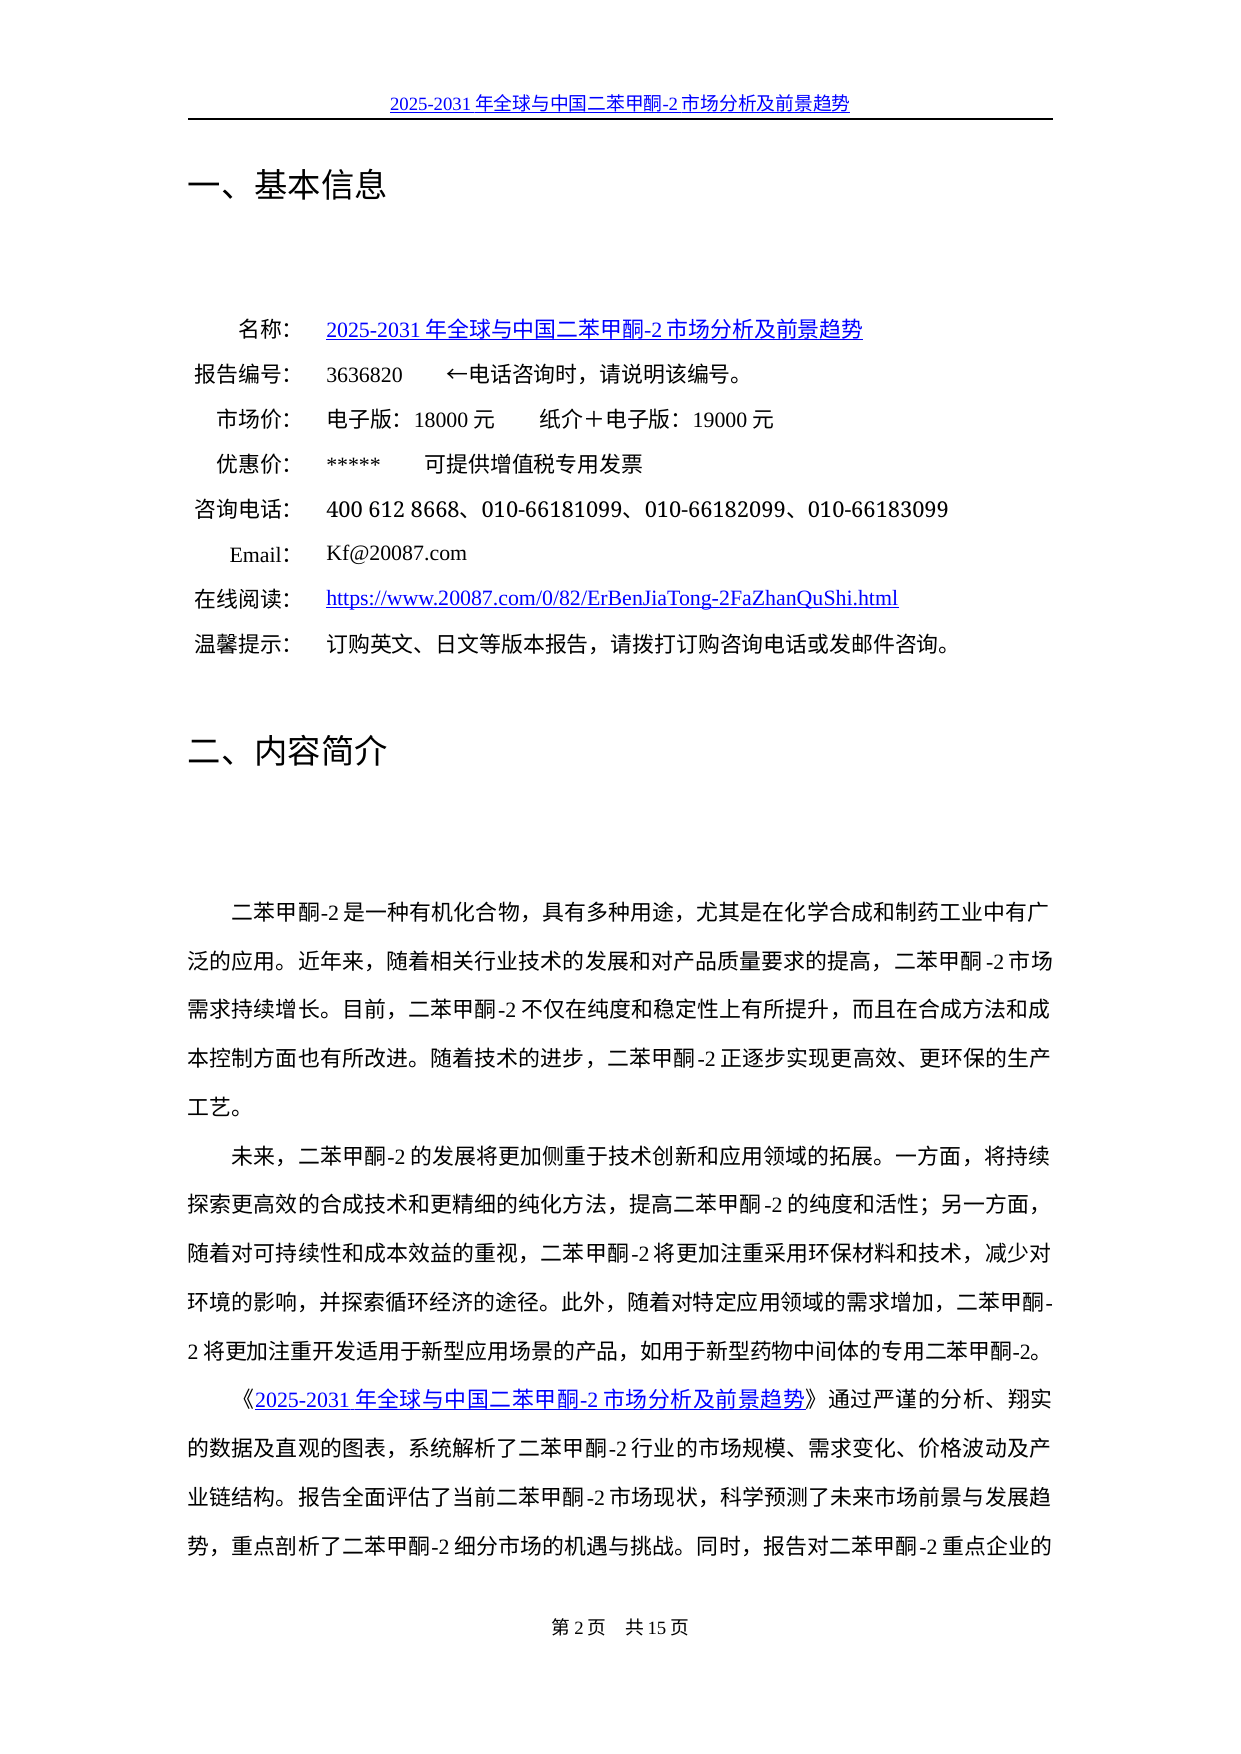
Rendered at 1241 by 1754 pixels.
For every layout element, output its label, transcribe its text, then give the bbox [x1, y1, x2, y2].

table_cell 温馨提示： [167, 627, 315, 672]
table_cell 电子版：18000 元 纸介＋电子版：19000 元 [315, 402, 1073, 447]
table_cell 订购英文、日文等版本报告，请拨打订购咨询电话或发邮件咨询。 [315, 627, 1073, 672]
table_cell 3636820 ←电话咨询时，请说明该编号。 [315, 357, 1073, 402]
table_cell 在线阅读： [167, 582, 315, 627]
title 一、基本信息 [187, 150, 1053, 215]
table_header 名称： [167, 312, 315, 357]
table_header 2025-2031年全球与中国二苯甲酮-2市场分析及前景趋势 [315, 312, 1073, 357]
table_cell Kf@20087.com [315, 537, 1073, 582]
table_cell 报告编号： [167, 357, 315, 402]
table_cell ***** 可提供增值税专用发票 [315, 447, 1073, 492]
table_cell 优惠价： [167, 447, 315, 492]
table_cell [315, 582, 1073, 627]
table_cell 咨询电话： [167, 492, 315, 537]
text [187, 894, 1053, 1561]
table_cell Email： [167, 537, 315, 582]
table_cell 市场价： [167, 402, 315, 447]
title 二、内容简介 [187, 717, 1053, 782]
table_cell 400 612 8668、010-66181099、010-66182099、010-66183099 [315, 492, 1073, 537]
